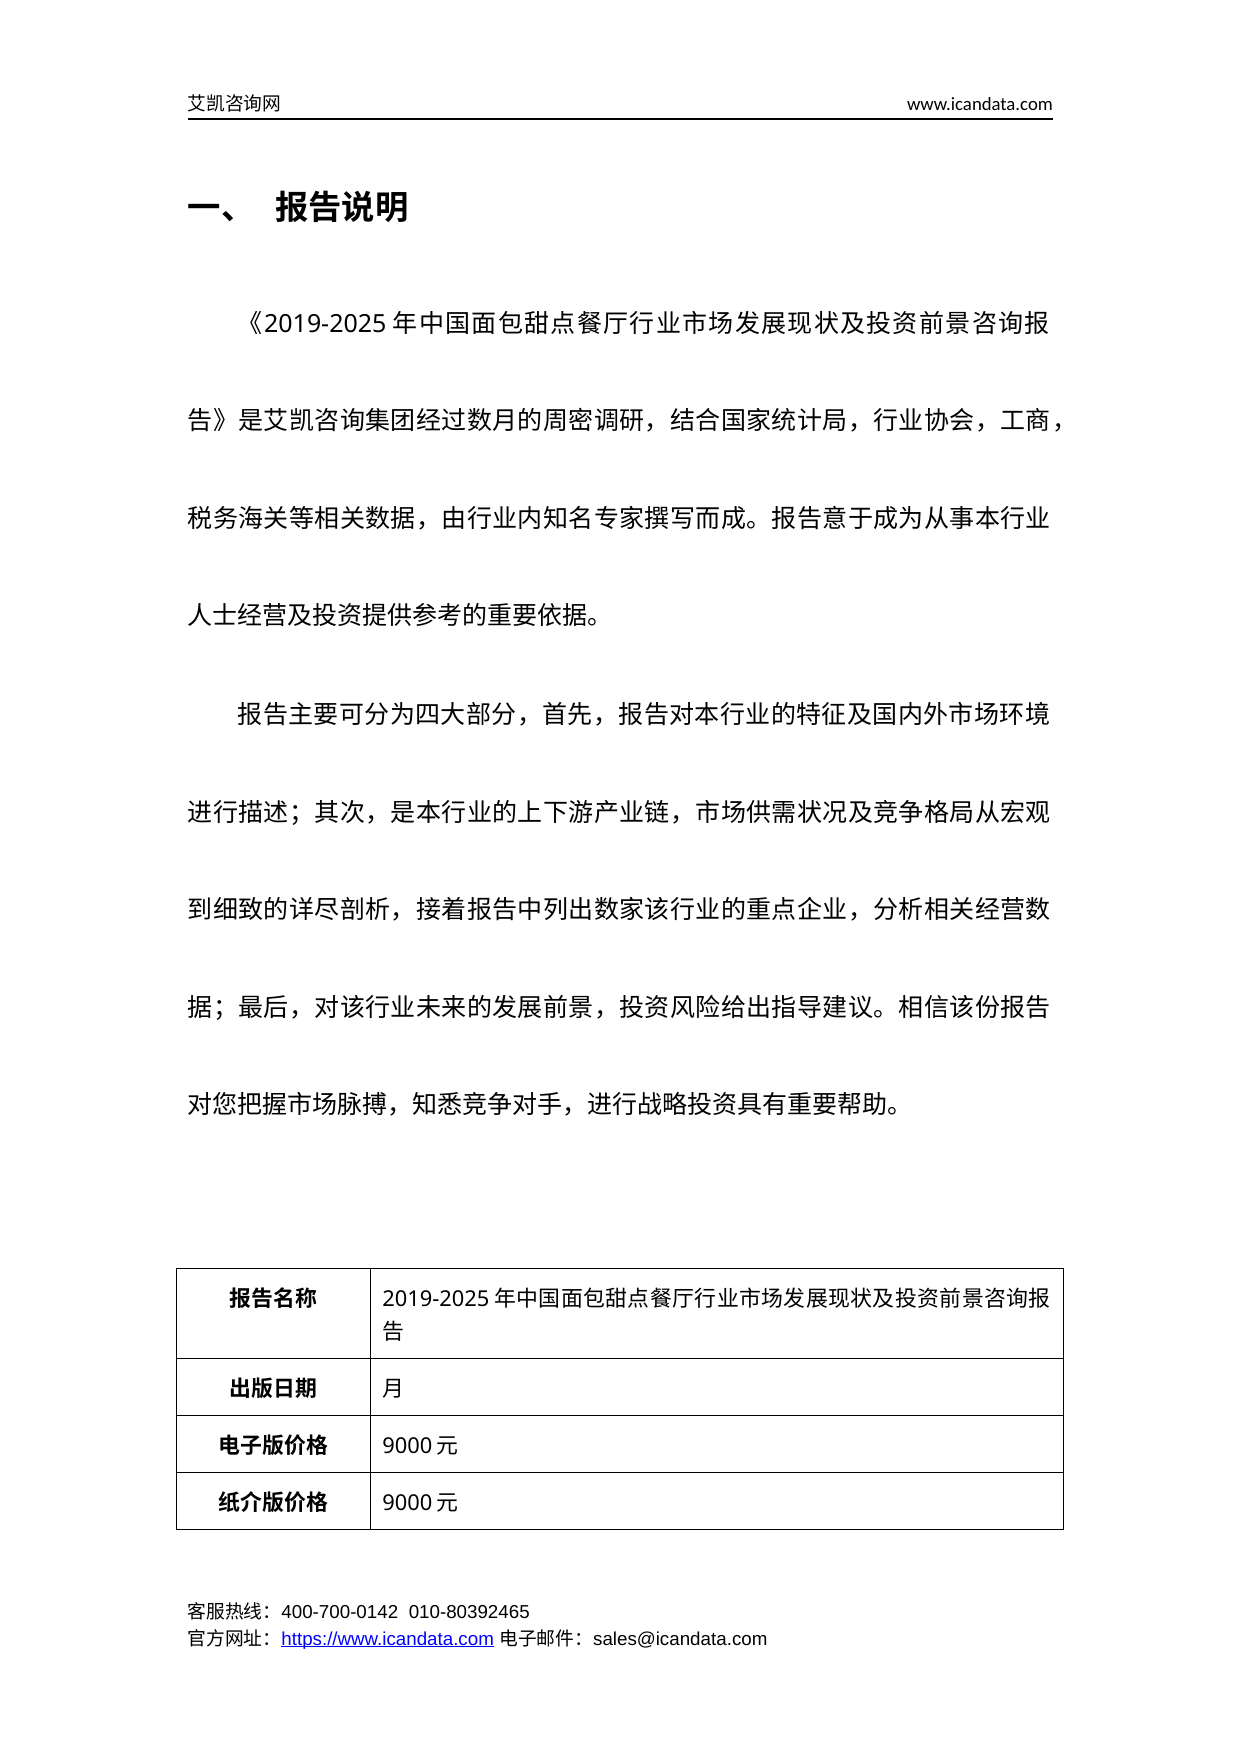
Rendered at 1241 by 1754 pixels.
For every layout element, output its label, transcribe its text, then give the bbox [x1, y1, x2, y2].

table_cell 电子版价格 [177, 1416, 370, 1472]
table_header 2019-2025年中国面包甜点餐厅行业市场发展现状及投资前景咨询报告 [371, 1269, 1063, 1358]
table_cell 纸介版价格 [177, 1473, 370, 1529]
text 《2019-2025年中国面包甜点餐厅行业市场发展现状及投资前景咨询报告》是艾凯咨询集团经过数月的周密调研，结合国家统计局，行业协会，工商，税务海关等相关数据，由行业内知名专家撰写而成。报告意于成为从事本行业人士经营及投资提供参考的重要依据。 [187, 289, 1053, 646]
table_cell 9000元 [371, 1416, 1063, 1472]
table_header 报告名称 [177, 1269, 370, 1358]
subtitle 报告说明 [187, 172, 1053, 237]
table_cell 月 [371, 1359, 1063, 1415]
table_cell 出版日期 [177, 1359, 370, 1415]
text 报告主要可分为四大部分，首先，报告对本行业的特征及国内外市场环境进行描述；其次，是本行业的上下游产业链，市场供需状况及竞争格局从宏观到细致的详尽剖析，接着报告中列出数家该行业的重点企业，分析相关经营数据；最后，对该行业未来的发展前景，投资风险给出指导建议。相信该份报告对您把握市场脉搏，知悉竞争对手，进行战略投资具有重要帮助。 [187, 681, 1053, 1136]
table_cell 9000元 [371, 1473, 1063, 1529]
